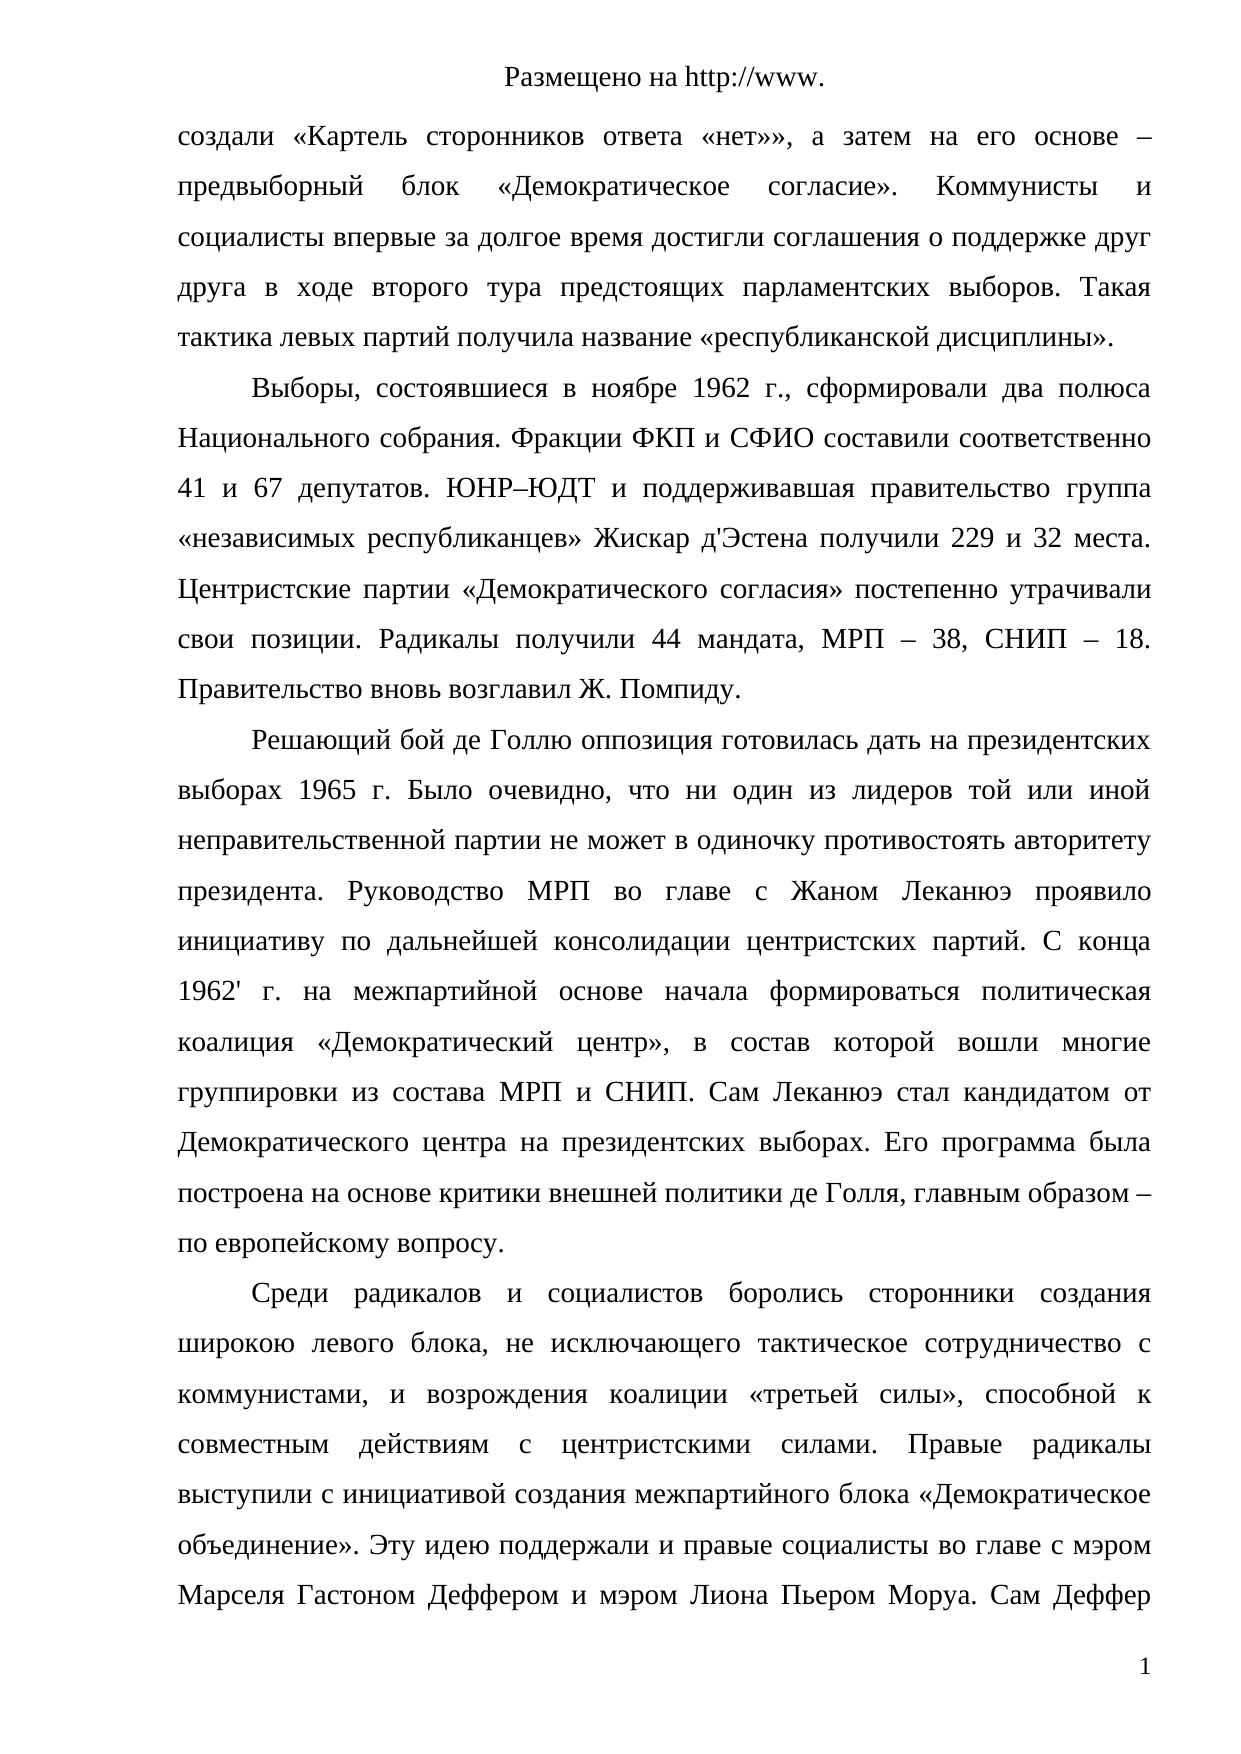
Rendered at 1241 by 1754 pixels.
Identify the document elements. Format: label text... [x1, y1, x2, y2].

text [177, 118, 1152, 353]
text Выборы, состоявшиеся в ноябре ., сформировали два полюса Национального собрания. Фракции ФКП и СФИО составили соответственно 41 и 67 депутатов. ЮНР–ЮДТ и поддерживавшая правительство группа «независимых республиканцев» Жискар д'Эстена получили 229 и 32 места. Центристские партии «Демократического согласия» постепенно утрачивали свои позиции. Радикалы получили 44 мандата, МРП – 38, СНИП – 18. Правительство вновь возглавил Ж. Помпиду. [177, 370, 1152, 705]
text Решающий бой де Голлю оппозиция готовилась дать на президентских выборах . Было очевидно, что ни один из лидеров той или иной неправительственной партии не может в одиночку противостоять авторитету президента. Руководство МРП во главе с Жаном Леканюэ проявило инициативу по дальнейшей консолидации центристских партий. С конца 1962' г. на межпартийной основе начала формироваться политическая коалиция «Демократический центр», в состав которой вошли многие группировки из состава МРП и СНИП. Сам Леканюэ стал кандидатом от Демократического центра на президентских выборах. Его программа была построена на основе критики внешней политики де Голля, главным образом – по европейскому вопросу. [177, 722, 1152, 1258]
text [177, 1275, 1152, 1611]
